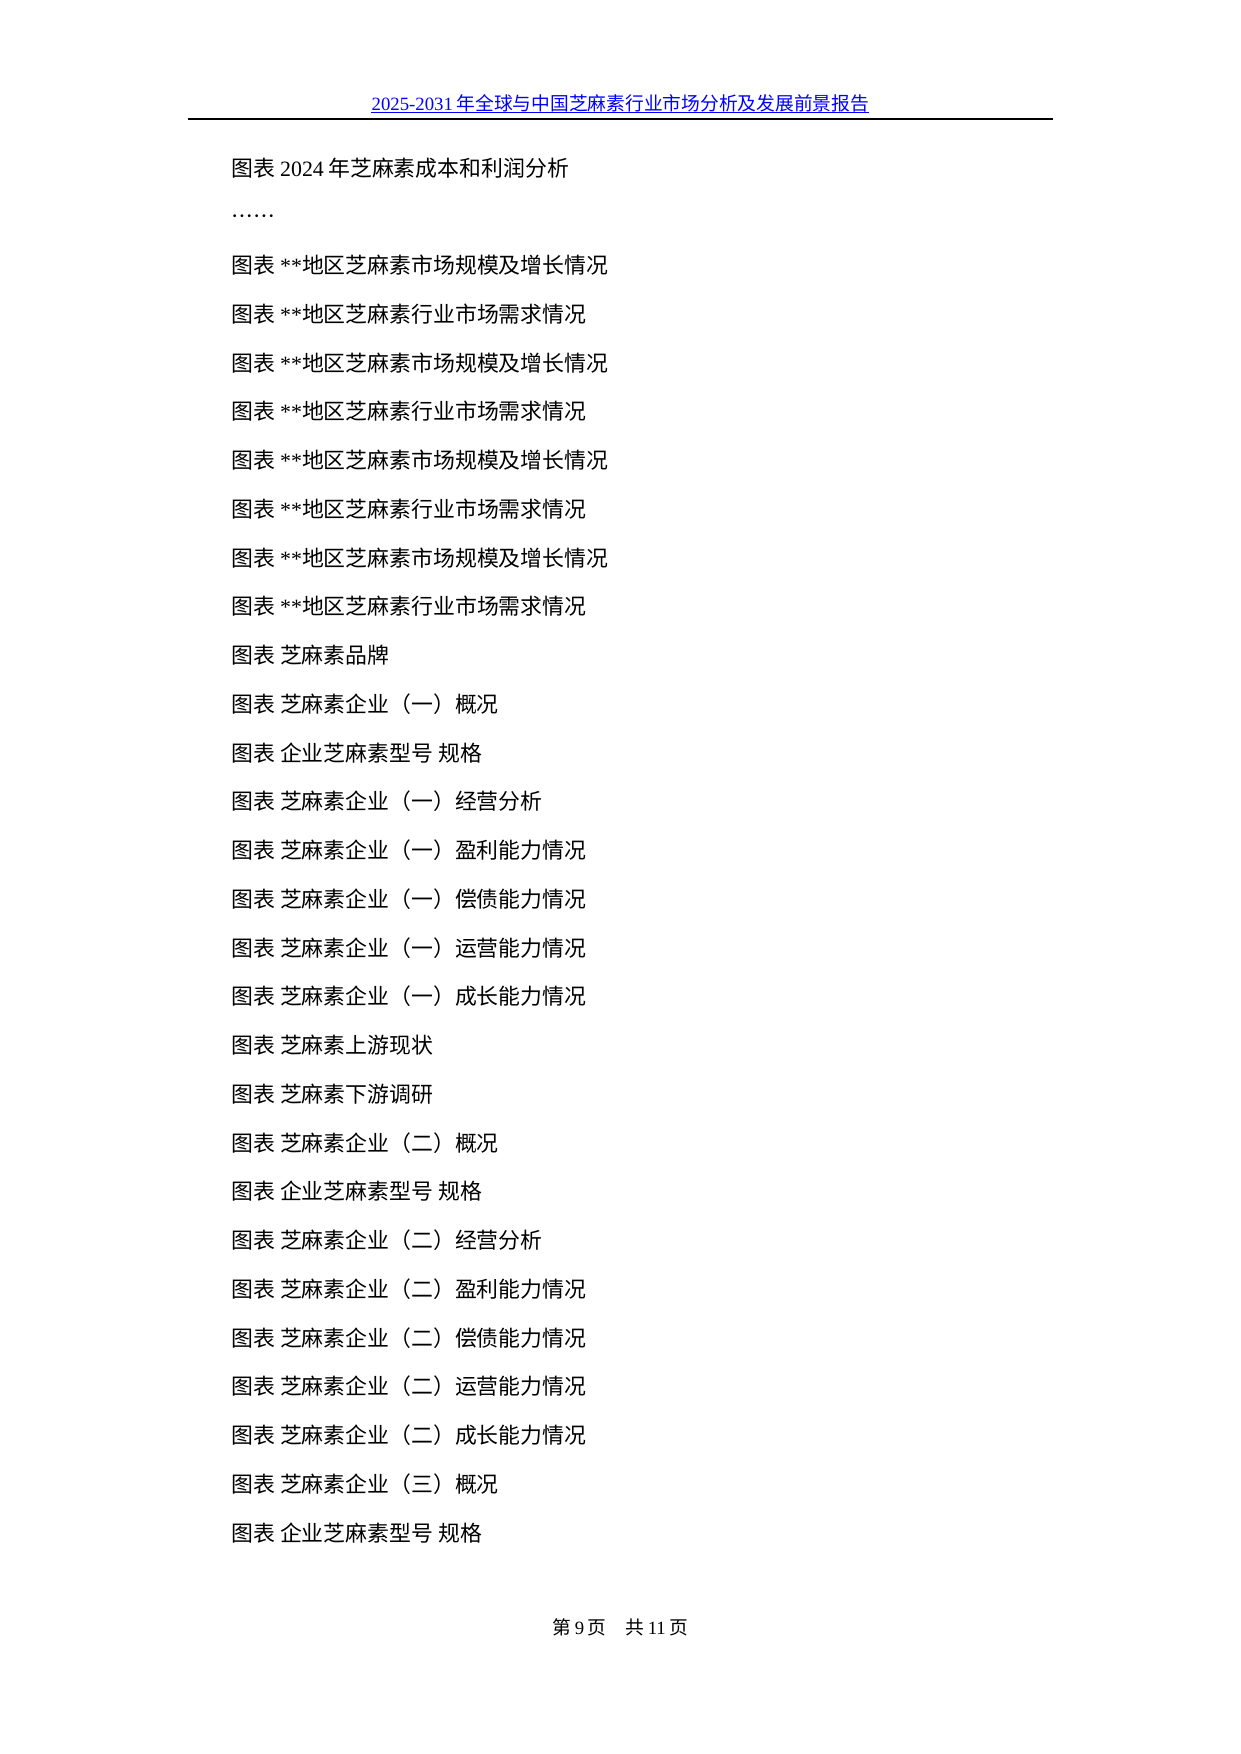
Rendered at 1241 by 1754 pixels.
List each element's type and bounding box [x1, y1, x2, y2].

text [187, 150, 1053, 1548]
